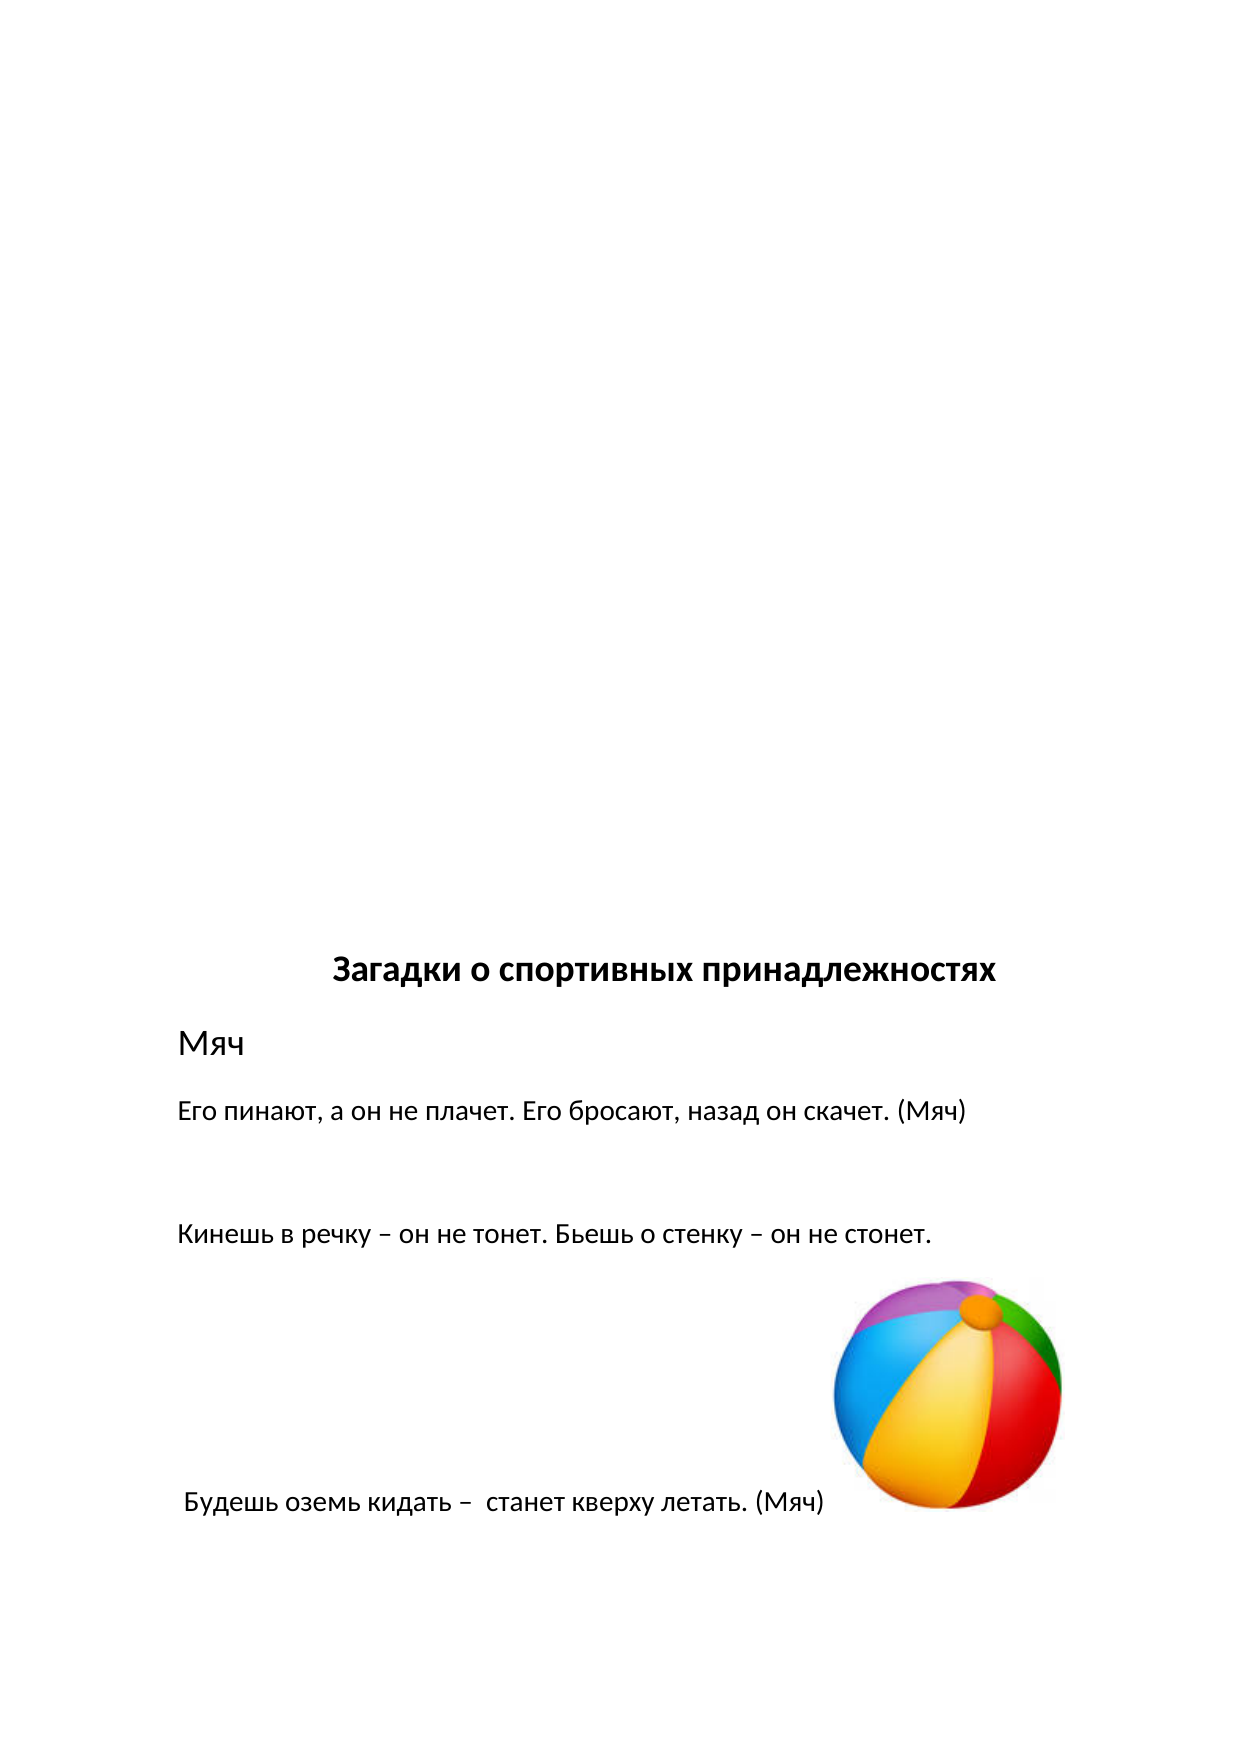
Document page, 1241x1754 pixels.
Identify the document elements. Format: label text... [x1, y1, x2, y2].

picture [830, 1277, 1065, 1512]
text Его пинают, а он не плачет. Его бросают, назад он скачет. (Мяч) [177, 1092, 1152, 1128]
text Загадки о спортивных принадлежностях [177, 945, 1152, 991]
text Будешь оземь кидать – станет кверху летать. (Мяч) [177, 1277, 1152, 1519]
text Мяч [177, 1018, 1152, 1064]
text Кинешь в речку – он не тонет. Бьешь о стенку – он не стонет. [177, 1216, 1152, 1251]
